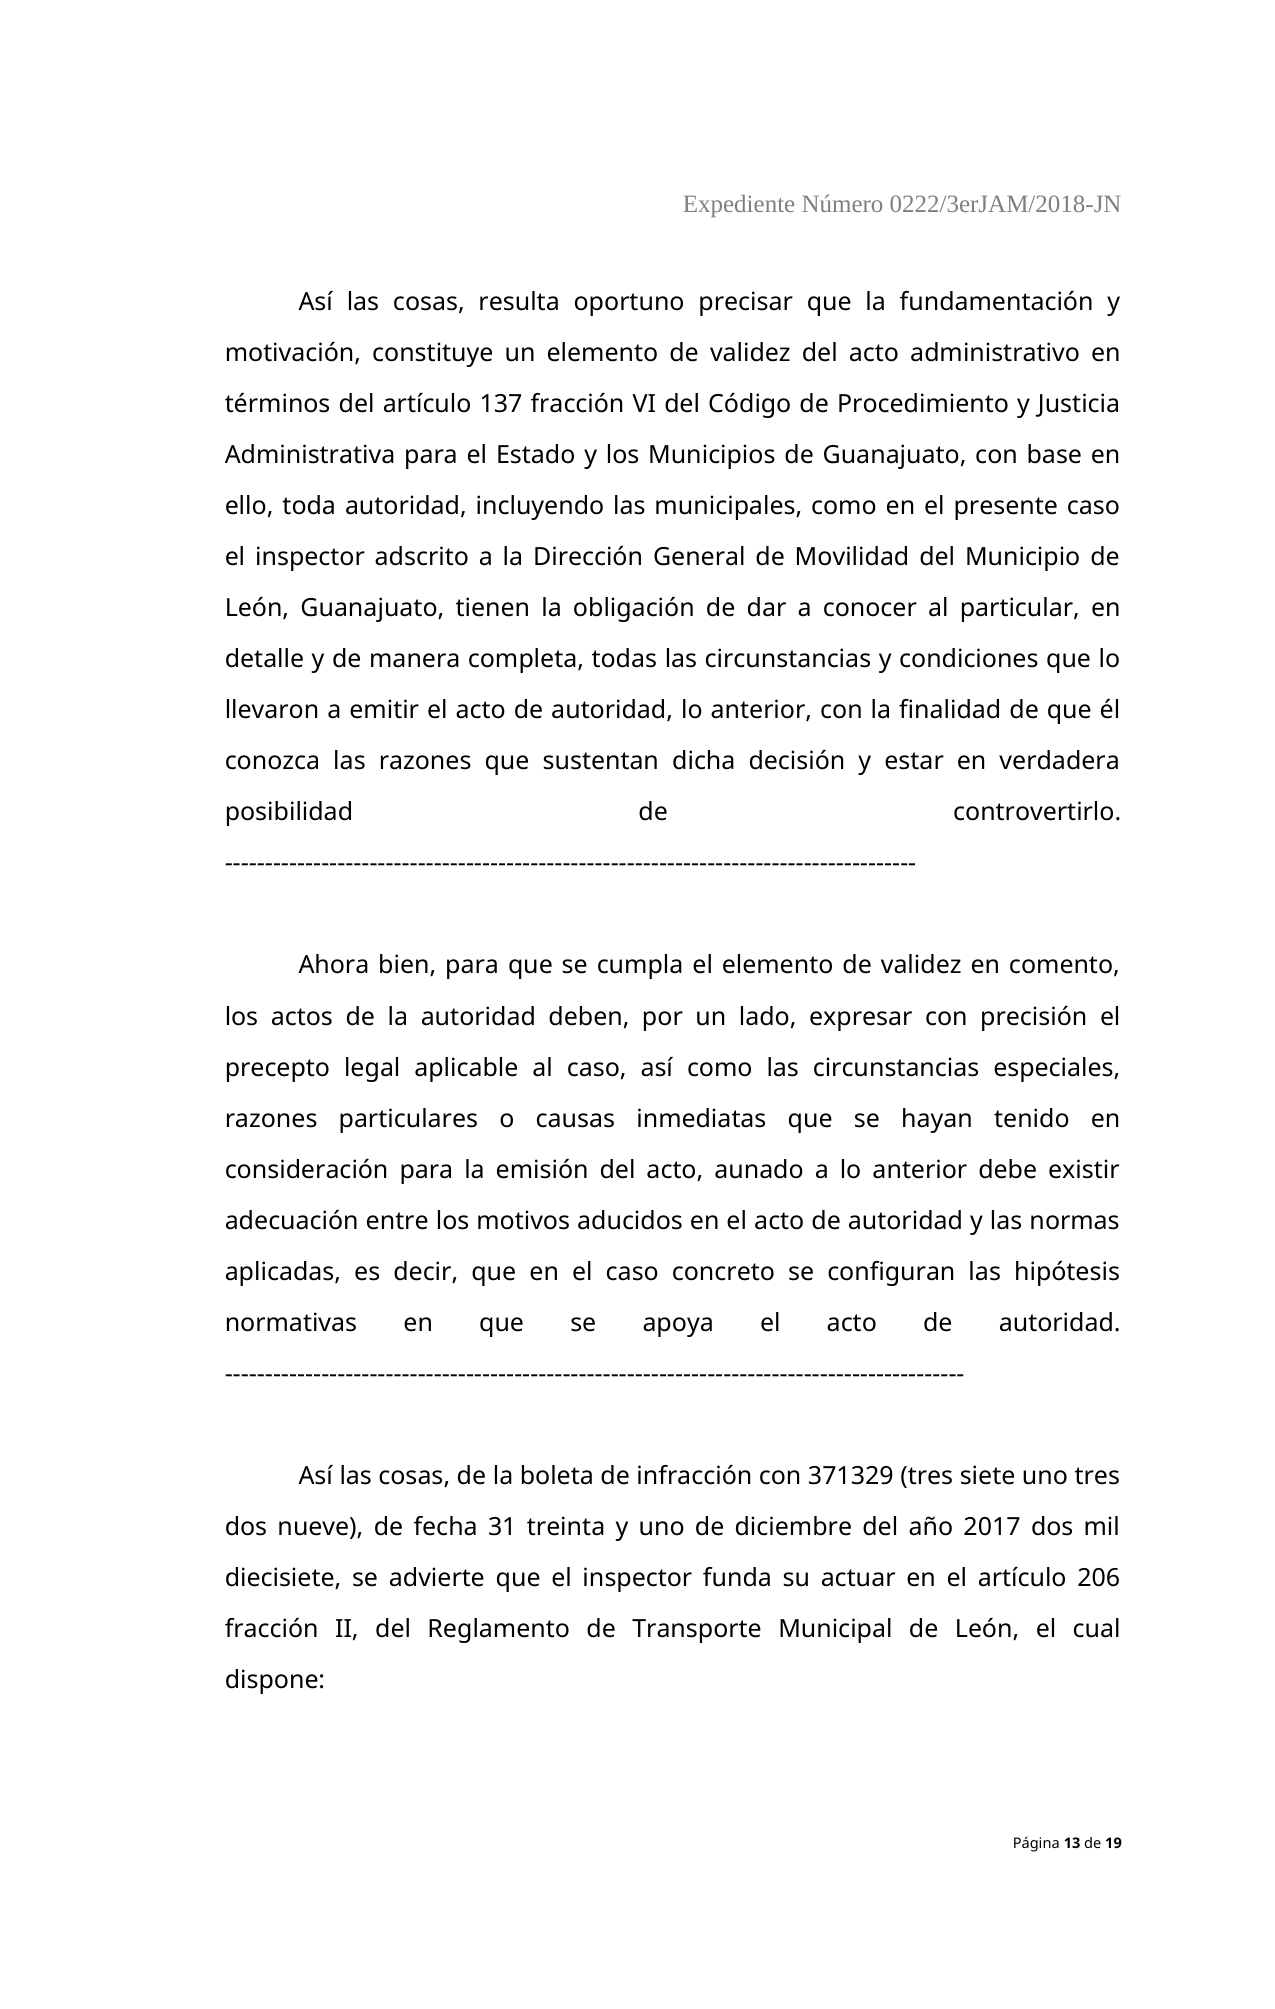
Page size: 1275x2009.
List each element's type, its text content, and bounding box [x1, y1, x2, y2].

text Así las cosas, resulta oportuno precisar que la fundamentación y motivación, constituye un elemento de validez del acto administrativo en términos del artículo 137 fracción VI del Código de Procedimiento y Justicia Administrativa para el Estado y los Municipios de Guanajuato, con base en ello, toda autoridad, incluyendo las municipales, como en el presente caso el inspector adscrito a la Dirección General de Movilidad del Municipio de León, Guanajuato, tienen la obligación de dar a conocer al particular, en detalle y de manera completa, todas las circunstancias y condiciones que lo llevaron a emitir el acto de autoridad, lo anterior, con la finalidad de que él conozca las razones que sustentan dicha decisión y estar en verdadera posibilidad de controvertirlo. -------------------------------------------------------------------------------------- [224, 283, 1121, 879]
text Ahora bien, para que se cumpla el elemento de validez en comento, los actos de la autoridad deben, por un lado, expresar con precisión el precepto legal aplicable al caso, así como las circunstancias especiales, razones particulares o causas inmediatas que se hayan tenido en consideración para la emisión del acto, aunado a lo anterior debe existir adecuación entre los motivos aducidos en el acto de autoridad y las normas aplicadas, es decir, que en el caso concreto se configuran las hipótesis normativas en que se apoya el acto de autoridad. -------------------------------------------------------------------------------------------- [224, 947, 1121, 1389]
text Así las cosas, de la boleta de infracción con 371329 (tres siete uno tres dos nueve), de fecha 31 treinta y uno de diciembre del año 2017 dos mil diecisiete, se advierte que el inspector funda su actuar en el artículo 206 fracción II, del Reglamento de Transporte Municipal de León, el cual dispone: [224, 1457, 1121, 1696]
